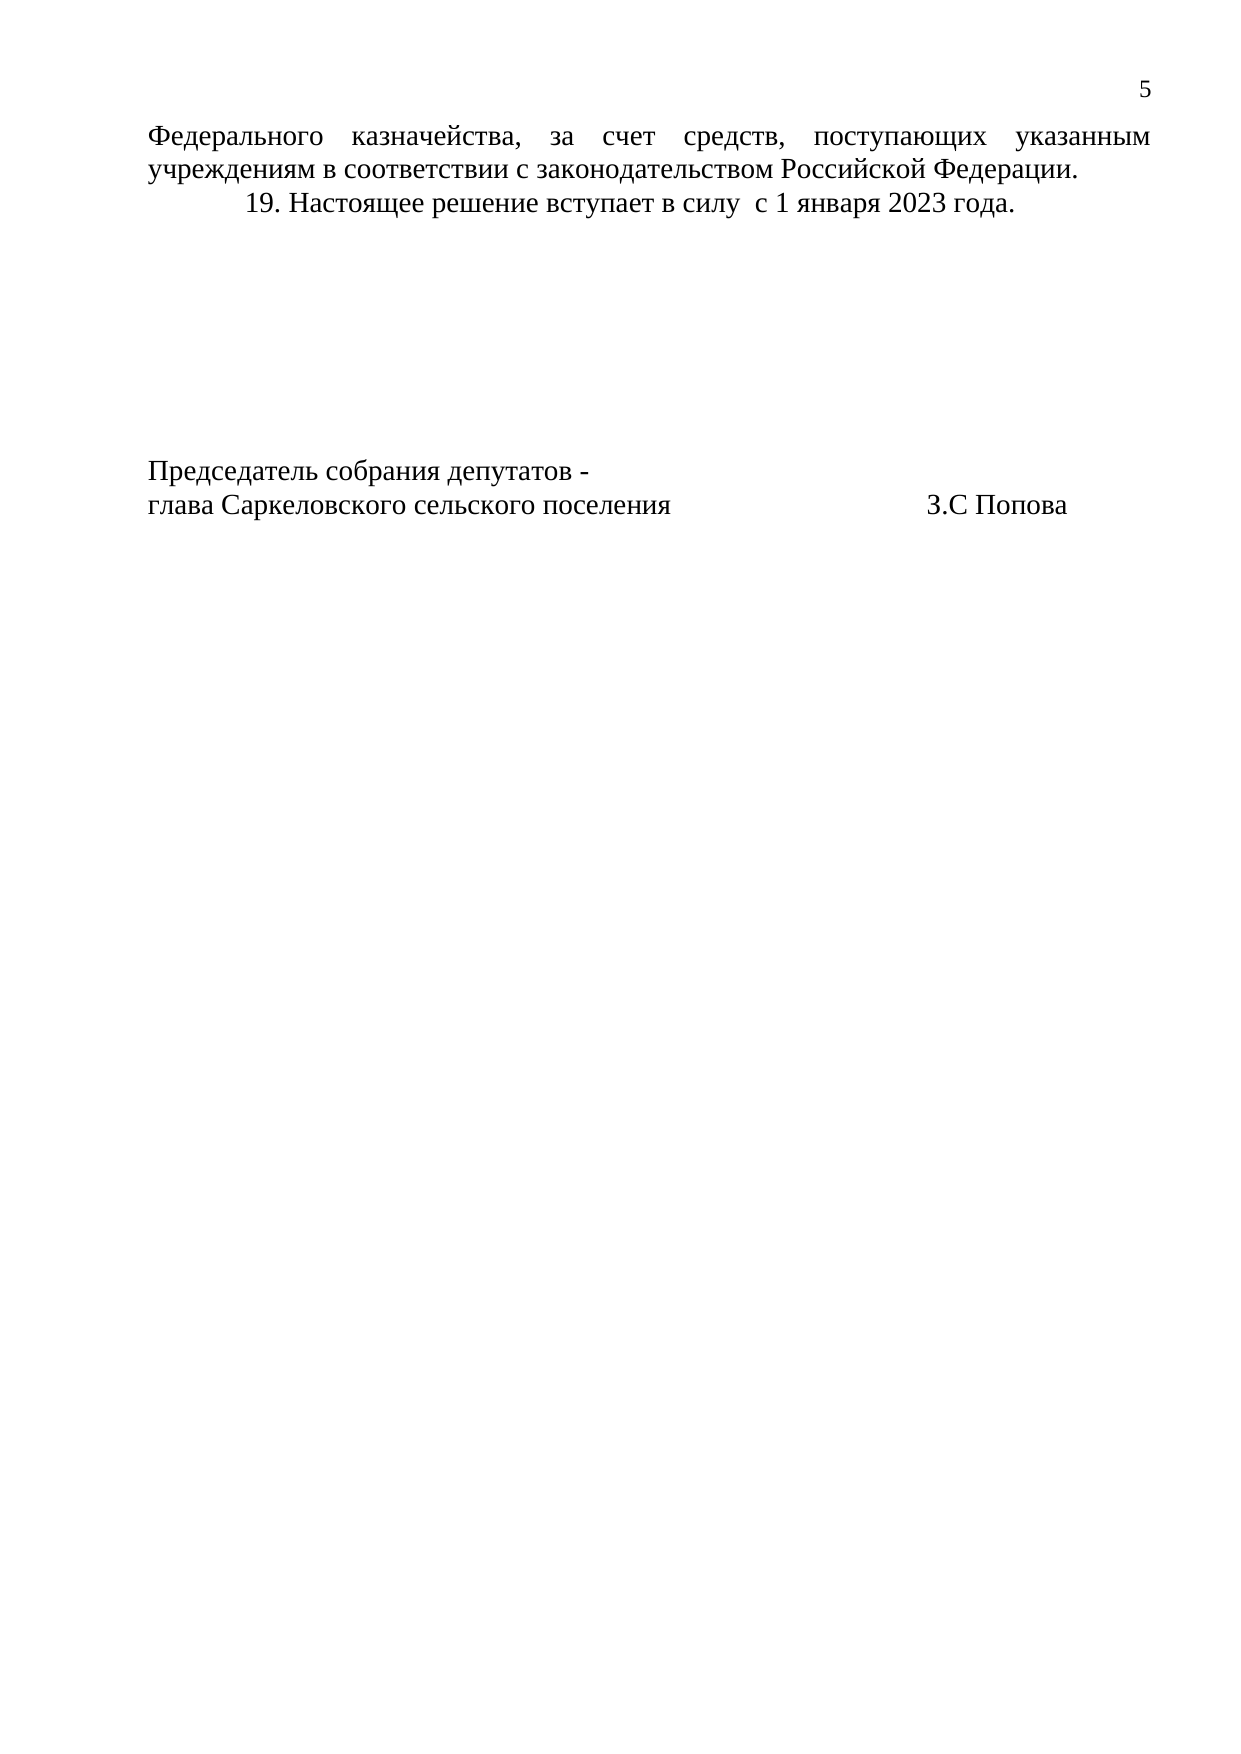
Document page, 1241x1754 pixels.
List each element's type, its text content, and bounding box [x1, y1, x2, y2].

text глава Саркеловского сельского поселения З.С Попова [148, 487, 1152, 521]
text 19. Настоящее решение вступает в силу с 1 января 2023 года. [148, 185, 1152, 219]
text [148, 118, 1152, 185]
text Председатель собрания депутатов - [148, 453, 1152, 487]
